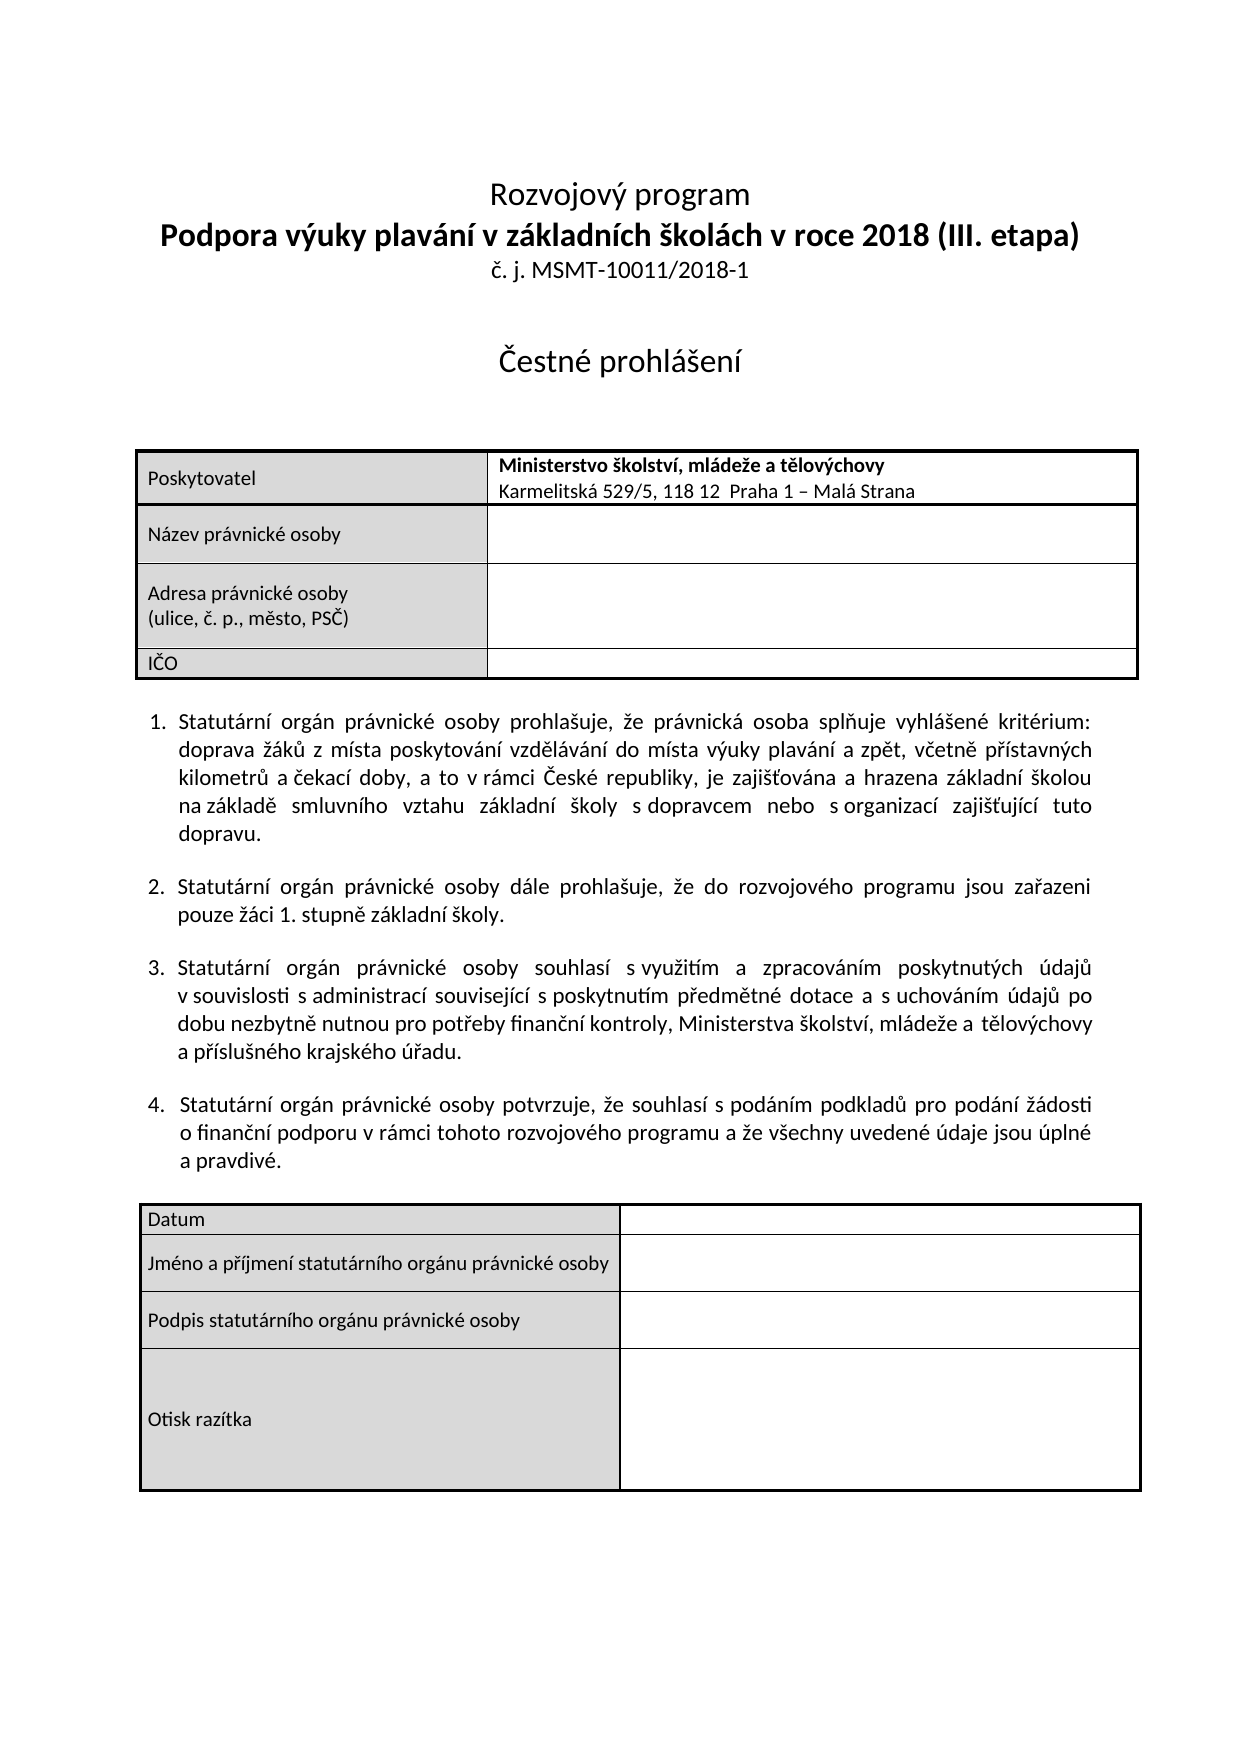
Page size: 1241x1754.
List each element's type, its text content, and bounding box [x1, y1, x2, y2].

list Statutární orgán právnické osoby souhlasí s využitím a zpracováním poskytnutých údajů v souvislosti s administrací související s poskytnutím předmětné dotace a s uchováním údajů po dobu nezbytně nutnou pro potřeby finanční kontroly, Ministerstva školství, mládeže a tělovýchovy a příslušného krajského úřadu. [148, 953, 1093, 1066]
table_cell [621, 1349, 1139, 1489]
table_cell Otisk razítka [142, 1349, 619, 1489]
table_cell [488, 506, 1136, 562]
table_cell Podpis statutárního orgánu právnické osoby [142, 1292, 619, 1348]
table_cell [488, 649, 1136, 677]
table_cell [488, 564, 1136, 647]
text Podpora výuky plavání v základních školách v roce 2018 (III. etapa) [148, 214, 1093, 254]
table_header Poskytovatel [138, 453, 487, 503]
table_header Datum [142, 1206, 619, 1234]
list Statutární orgán právnické osoby dále prohlašuje, že do rozvojového programu jsou zařazeni pouze žáci 1. stupně základní školy. [148, 872, 1093, 928]
table_cell IČO [138, 649, 487, 677]
table_cell Název právnické osoby [138, 506, 487, 562]
table_cell [621, 1292, 1139, 1348]
table_header Ministerstvo školství, mládeže a tělovýchovy Karmelitská 529/5, 118 12 Praha 1 – Malá Strana [488, 453, 1136, 503]
list Statutární orgán právnické osoby potvrzuje, že souhlasí s podáním podkladů pro podání žádosti o finanční podporu v rámci tohoto rozvojového programu a že všechny uvedené údaje jsou úplné a pravdivé. [148, 1091, 1093, 1174]
text Čestné prohlášení [148, 340, 1093, 381]
table_cell [621, 1235, 1139, 1291]
table_cell Jméno a příjmení statutárního orgánu právnické osoby [142, 1235, 619, 1291]
text č. j. MSMT-10011/2018-1 [148, 254, 1093, 285]
text Rozvojový program [148, 173, 1093, 214]
table_cell Adresa právnické osoby (ulice, č. p., město, PSČ) [138, 564, 487, 647]
table_header [621, 1206, 1139, 1234]
list Statutární orgán právnické osoby prohlašuje, že právnická osoba splňuje vyhlášené kritérium: doprava žáků z místa poskytování vzdělávání do místa výuky plavání a zpět, včetně přístavných kilometrů a čekací doby, a to v rámci České republiky, je zajišťována a hrazena základní školou na základě smluvního vztahu základní školy s dopravcem nebo s organizací zajišťující tuto dopravu. [149, 707, 1093, 847]
